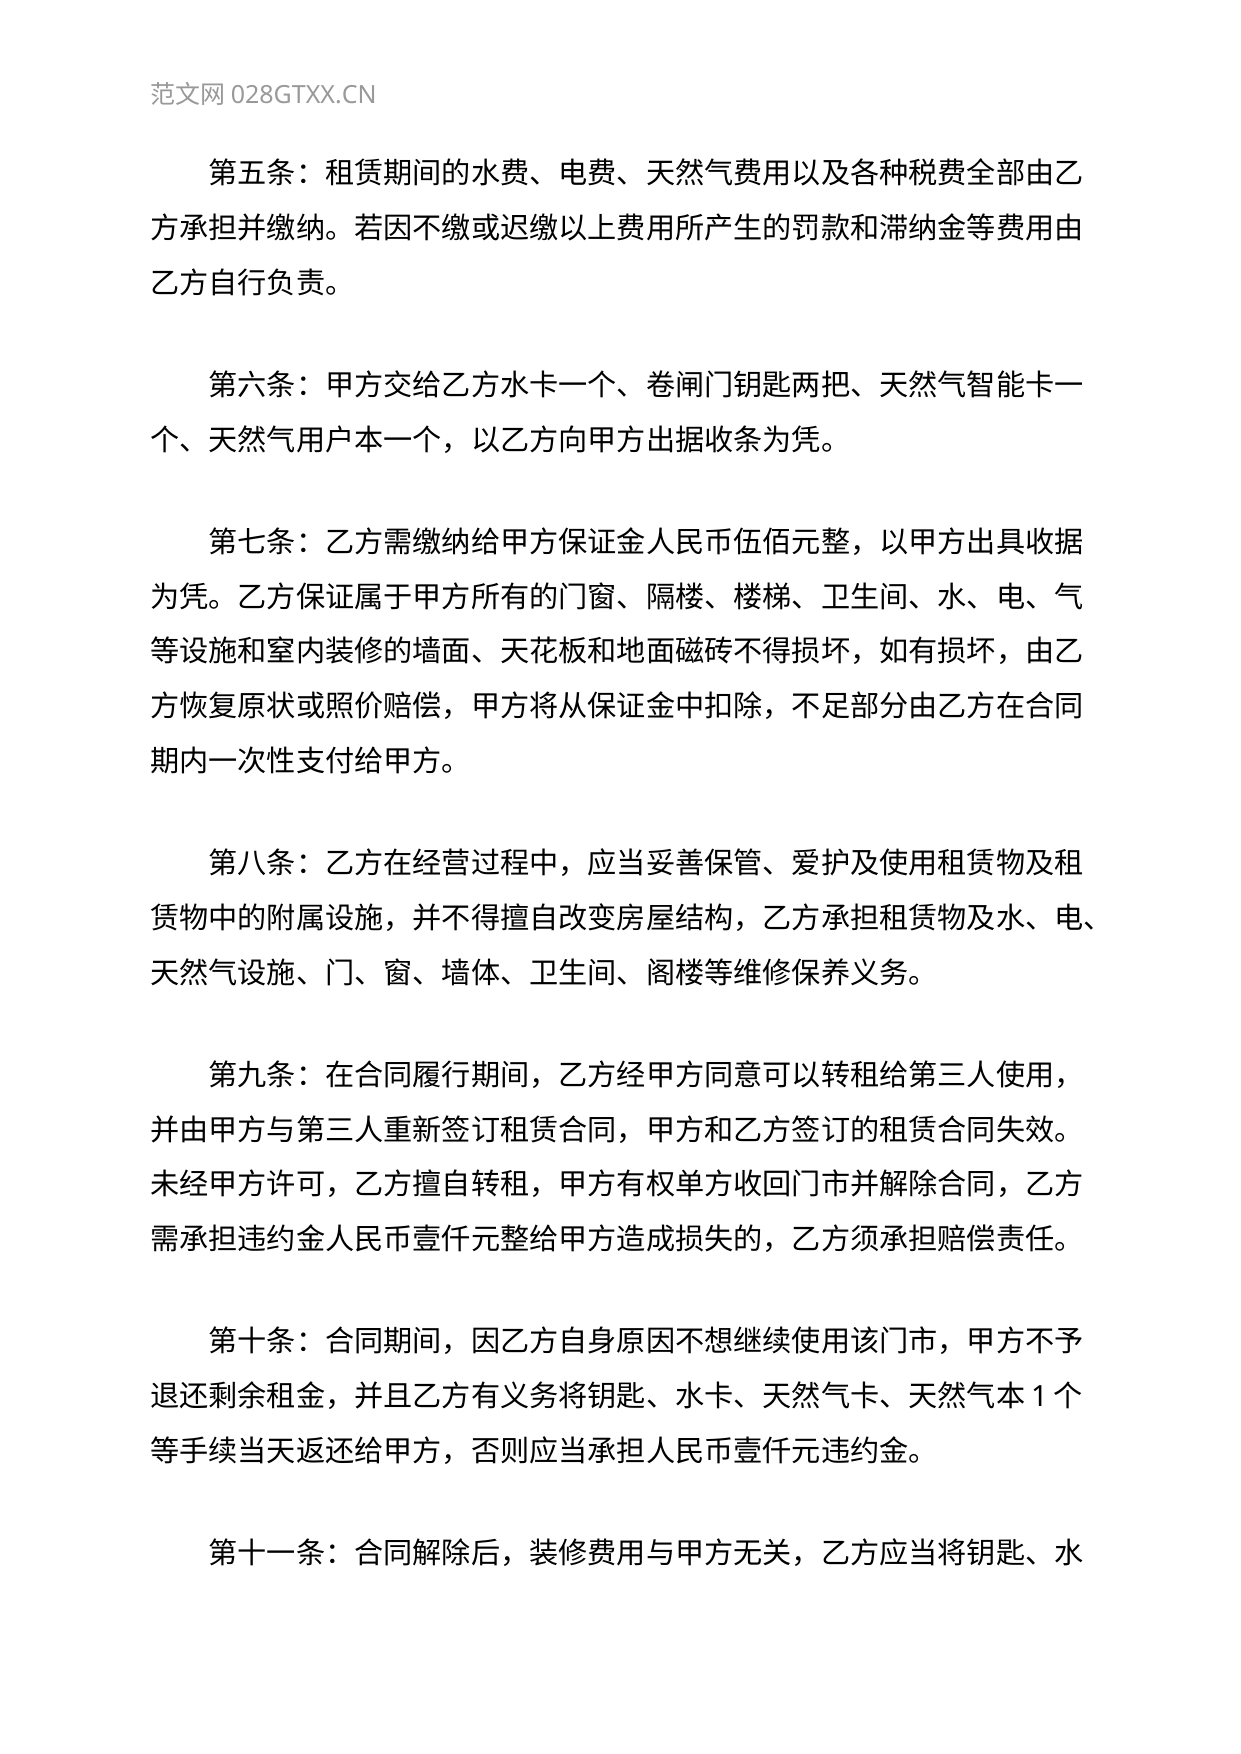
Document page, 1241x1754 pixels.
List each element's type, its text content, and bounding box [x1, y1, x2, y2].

text 第八条：乙方在经营过程中，应当妥善保管、爱护及使用租赁物及租赁物中的附属设施，并不得擅自改变房屋结构，乙方承担租赁物及水、电、天然气设施、门、窗、墙体、卫生间、阁楼等维修保养义务。 [150, 839, 1090, 992]
text 第九条：在合同履行期间，乙方经甲方同意可以转租给第三人使用，并由甲方与第三人重新签订租赁合同，甲方和乙方签订的租赁合同失效。未经甲方许可，乙方擅自转租，甲方有权单方收回门市并解除合同，乙方需承担违约金人民币壹仟元整给甲方造成损失的，乙方须承担赔偿责任。 [150, 1051, 1090, 1258]
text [150, 1529, 1090, 1572]
text 第五条：租赁期间的水费、电费、天然气费用以及各种税费全部由乙方承担并缴纳。若因不缴或迟缴以上费用所产生的罚款和滞纳金等费用由乙方自行负责。 [150, 150, 1090, 302]
text 第十条：合同期间，因乙方自身原因不想继续使用该门市，甲方不予退还剩余租金，并且乙方有义务将钥匙、水卡、天然气卡、天然气本1个等手续当天返还给甲方，否则应当承担人民币壹仟元违约金。 [150, 1318, 1090, 1470]
text 第六条：甲方交给乙方水卡一个、卷闸门钥匙两把、天然气智能卡一个、天然气用户本一个，以乙方向甲方出据收条为凭。 [150, 362, 1090, 459]
text 第七条：乙方需缴纳给甲方保证金人民币伍佰元整，以甲方出具收据为凭。乙方保证属于甲方所有的门窗、隔楼、楼梯、卫生间、水、电、气等设施和窒内装修的墙面、天花板和地面磁砖不得损坏，如有损坏，由乙方恢复原状或照价赔偿，甲方将从保证金中扣除，不足部分由乙方在合同期内一次性支付给甲方。 [150, 518, 1090, 780]
